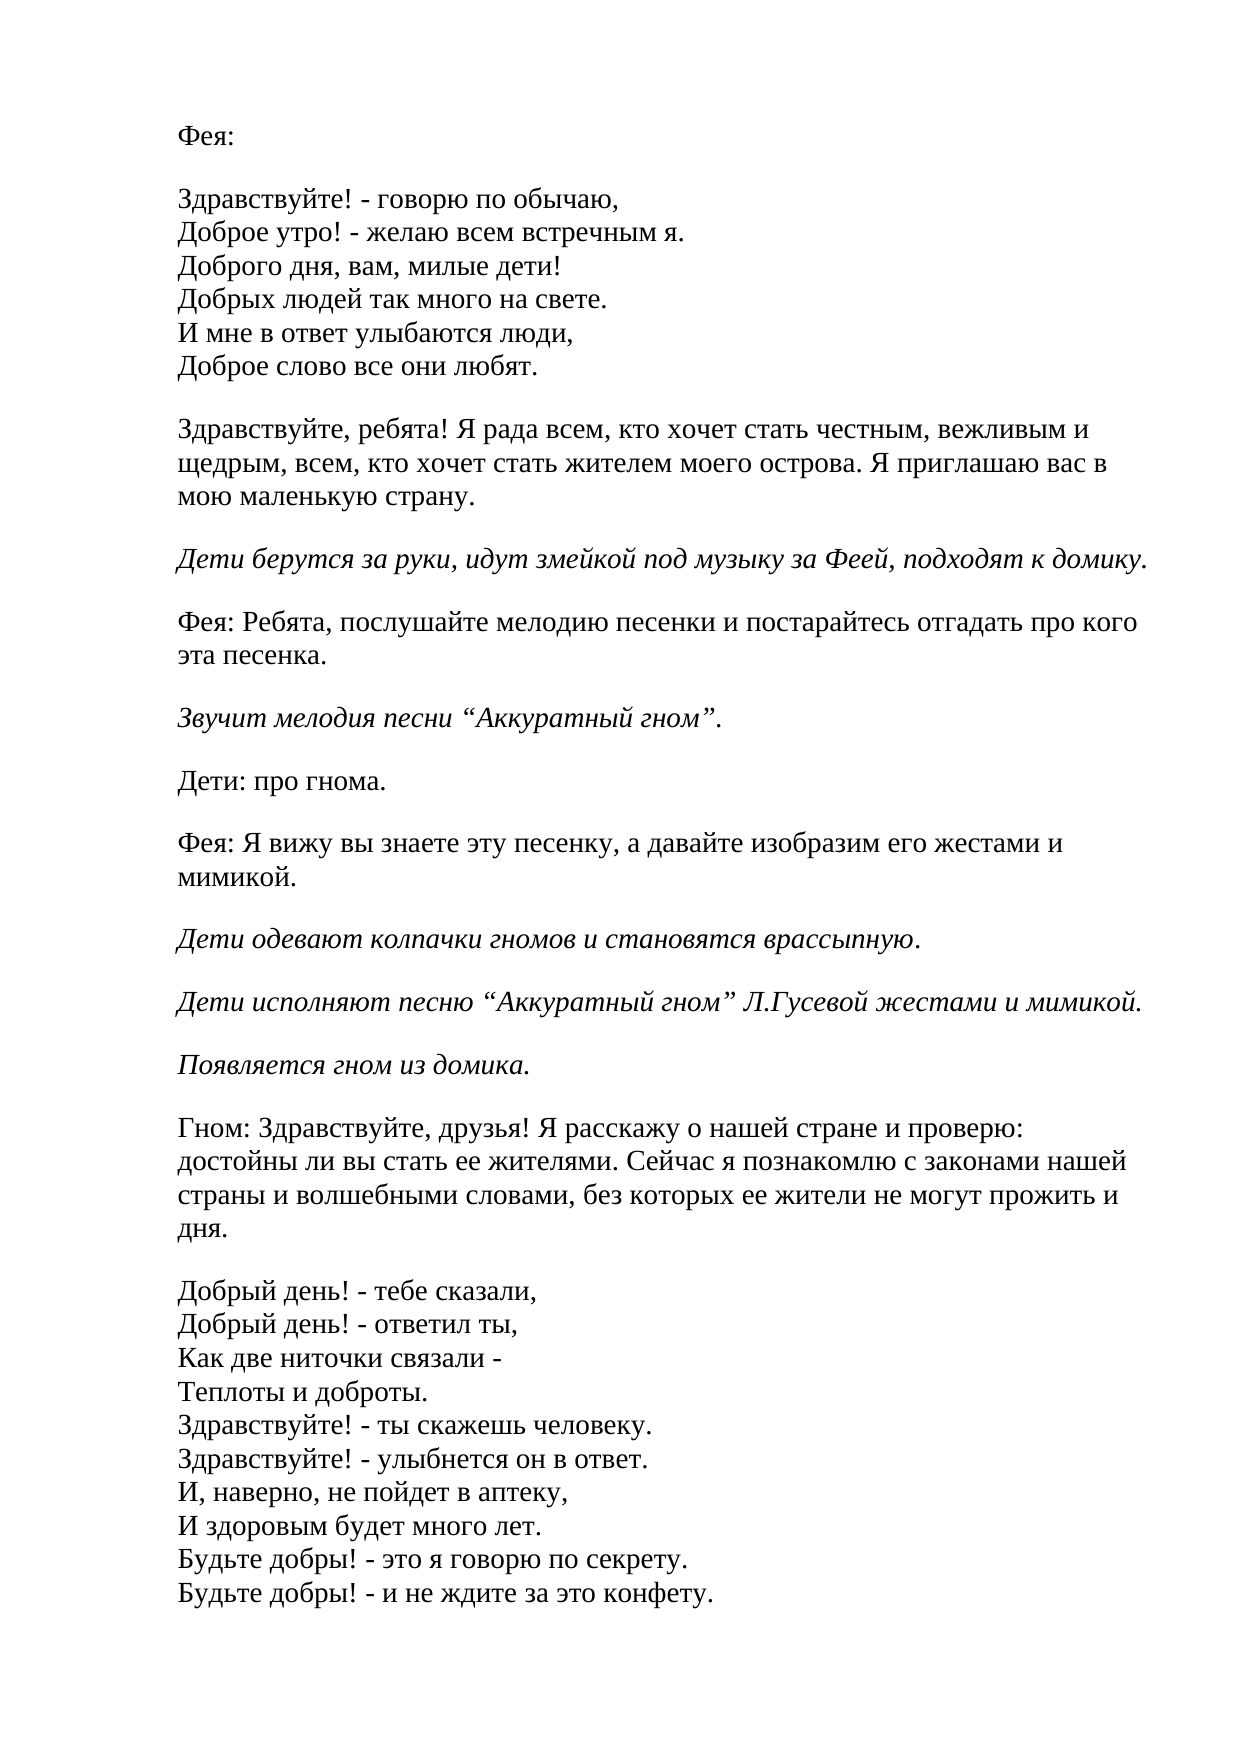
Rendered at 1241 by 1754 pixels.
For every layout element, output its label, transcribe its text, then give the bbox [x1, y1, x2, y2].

text Фея: Я вижу вы знаете эту песенку, а давайте изобразим его жестами и мимикой. [177, 825, 1152, 892]
text Фея: Ребята, послушайте мелодию песенки и постарайтесь отгадать про кого эта песенка. [177, 604, 1152, 671]
text Фея: [177, 118, 1152, 152]
text Дети исполняют песню “Аккуратный гном” Л.Гусевой жестами и мимикой. [177, 984, 1152, 1018]
text Звучит мелодия песни “Аккуратный гном”. [177, 700, 1152, 733]
text Гном: Здравствуйте, друзья! Я расскажу о нашей стране и проверю: достойны ли вы стать ее жителями. Сейчас я познакомлю с законами нашей страны и волшебными словами, без которых ее жители не могут прожить и дня. [177, 1110, 1152, 1244]
text Здравствуйте, ребята! Я рада всем, кто хочет стать честным, вежливым и щедрым, всем, кто хочет стать жителем моего острова. Я приглашаю вас в мою маленькую страну. [177, 411, 1152, 512]
text Появляется гном из домика. [177, 1047, 1152, 1081]
text Дети берутся за руки, идут змейкой под музыку за Феей, подходят к домику. [177, 541, 1152, 574]
text Дети одевают колпачки гномов и становятся врассыпную. [177, 922, 1152, 955]
text Дети: про гнома. [177, 763, 1152, 796]
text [177, 1273, 1152, 1608]
text Здравствуйте! - говорю по обычаю, Доброе утро! - желаю всем встречным я. Доброго дня, вам, милые дети! Добрых людей так много на свете. И мне в ответ улыбаются люди, Доброе слово все они любят. [177, 181, 1152, 382]
